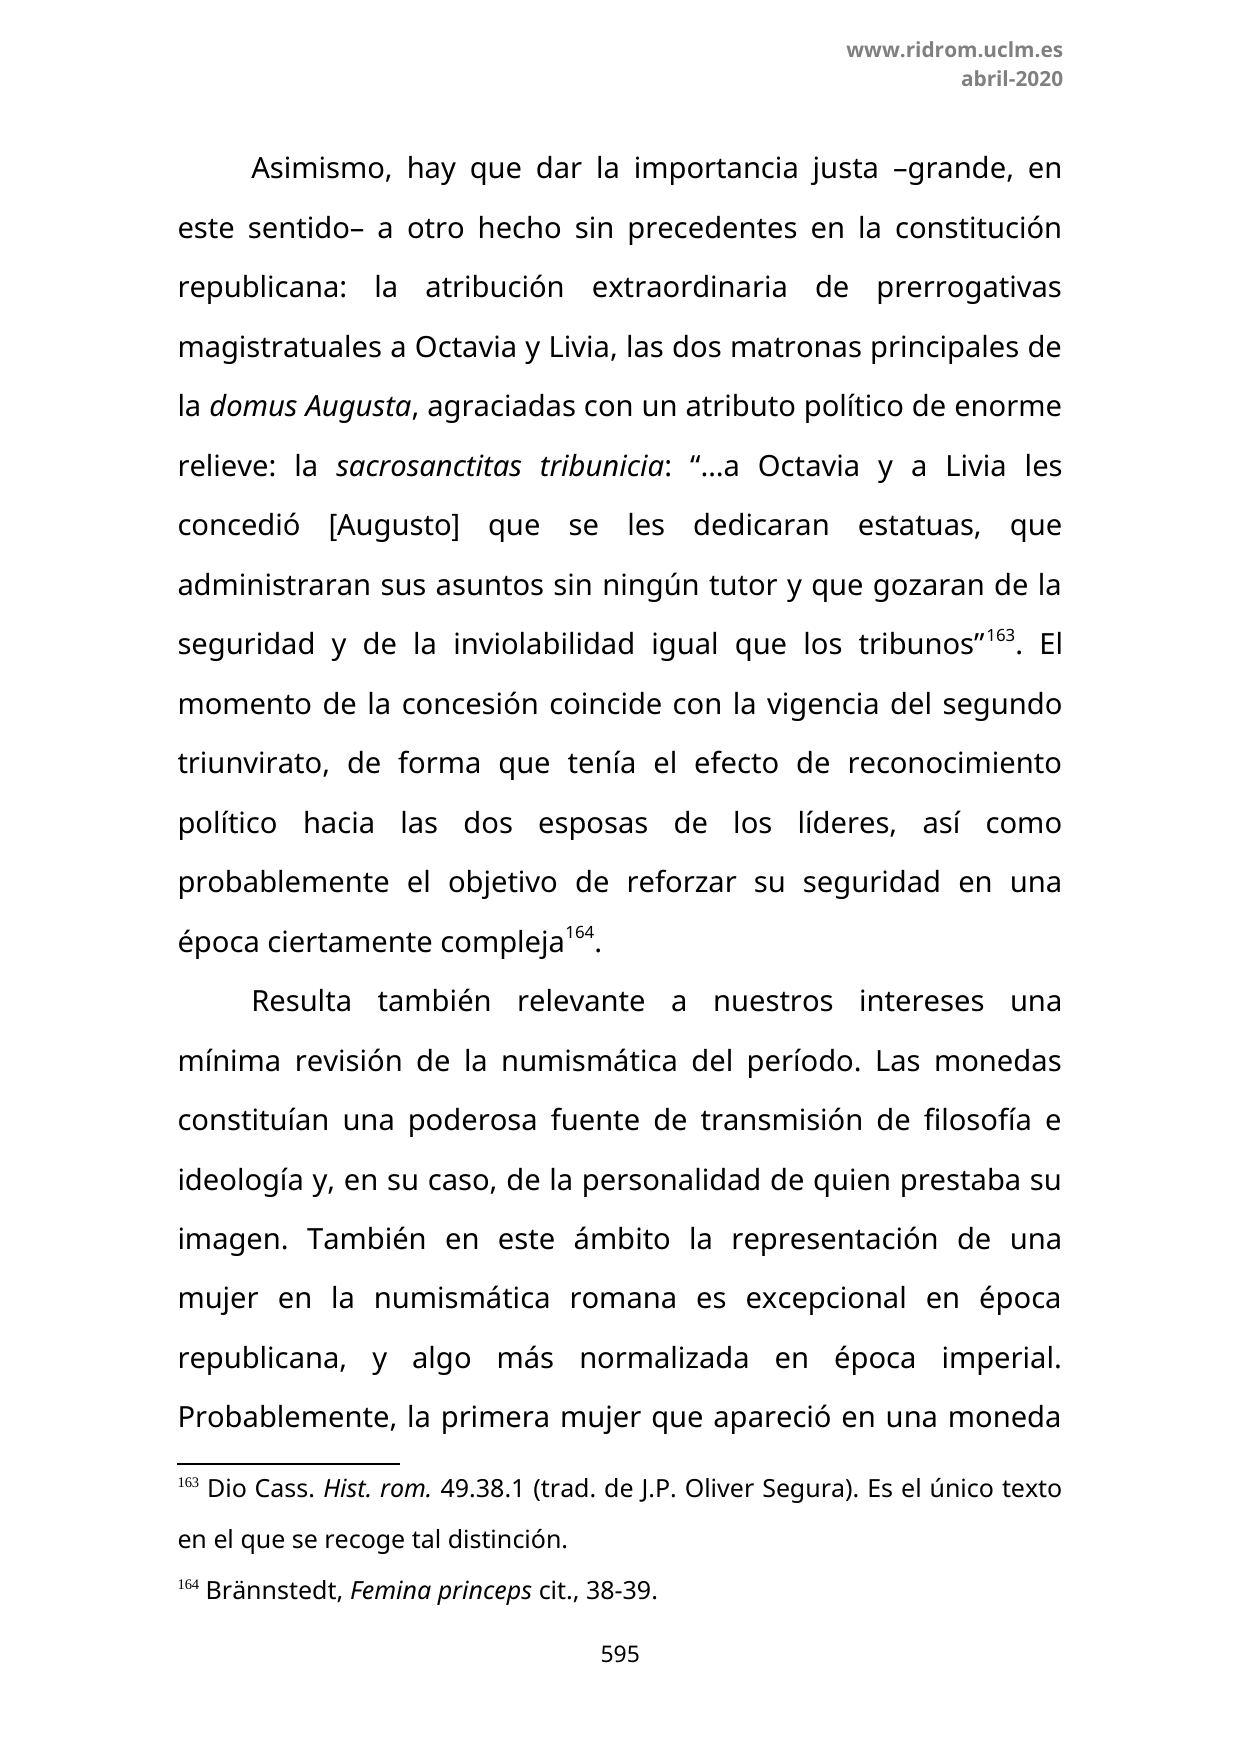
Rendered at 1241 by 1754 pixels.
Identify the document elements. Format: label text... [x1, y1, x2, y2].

text Asimismo, hay que dar la importancia justa –grande, en este sentido– a otro hecho sin precedentes en la constitución republicana: la atribución extraordinaria de prerrogativas magistratuales a Octavia y Livia, las dos matronas principales de la domus Augusta, agraciadas con un atributo político de enorme relieve: la sacrosanctitas tribunicia: “…a Octavia y a Livia les concedió [Augusto] que se les dedicaran estatuas, que administraran sus asuntos sin ningún tutor y que gozaran de la seguridad y de la inviolabilidad igual que los tribunos”. El momento de la concesión coincide con la vigencia del segundo triunvirato, de forma que tenía el efecto de reconocimiento político hacia las dos esposas de los líderes, así como probablemente el objetivo de reforzar su seguridad en una época ciertamente compleja. [177, 148, 1063, 961]
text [177, 980, 1063, 1436]
